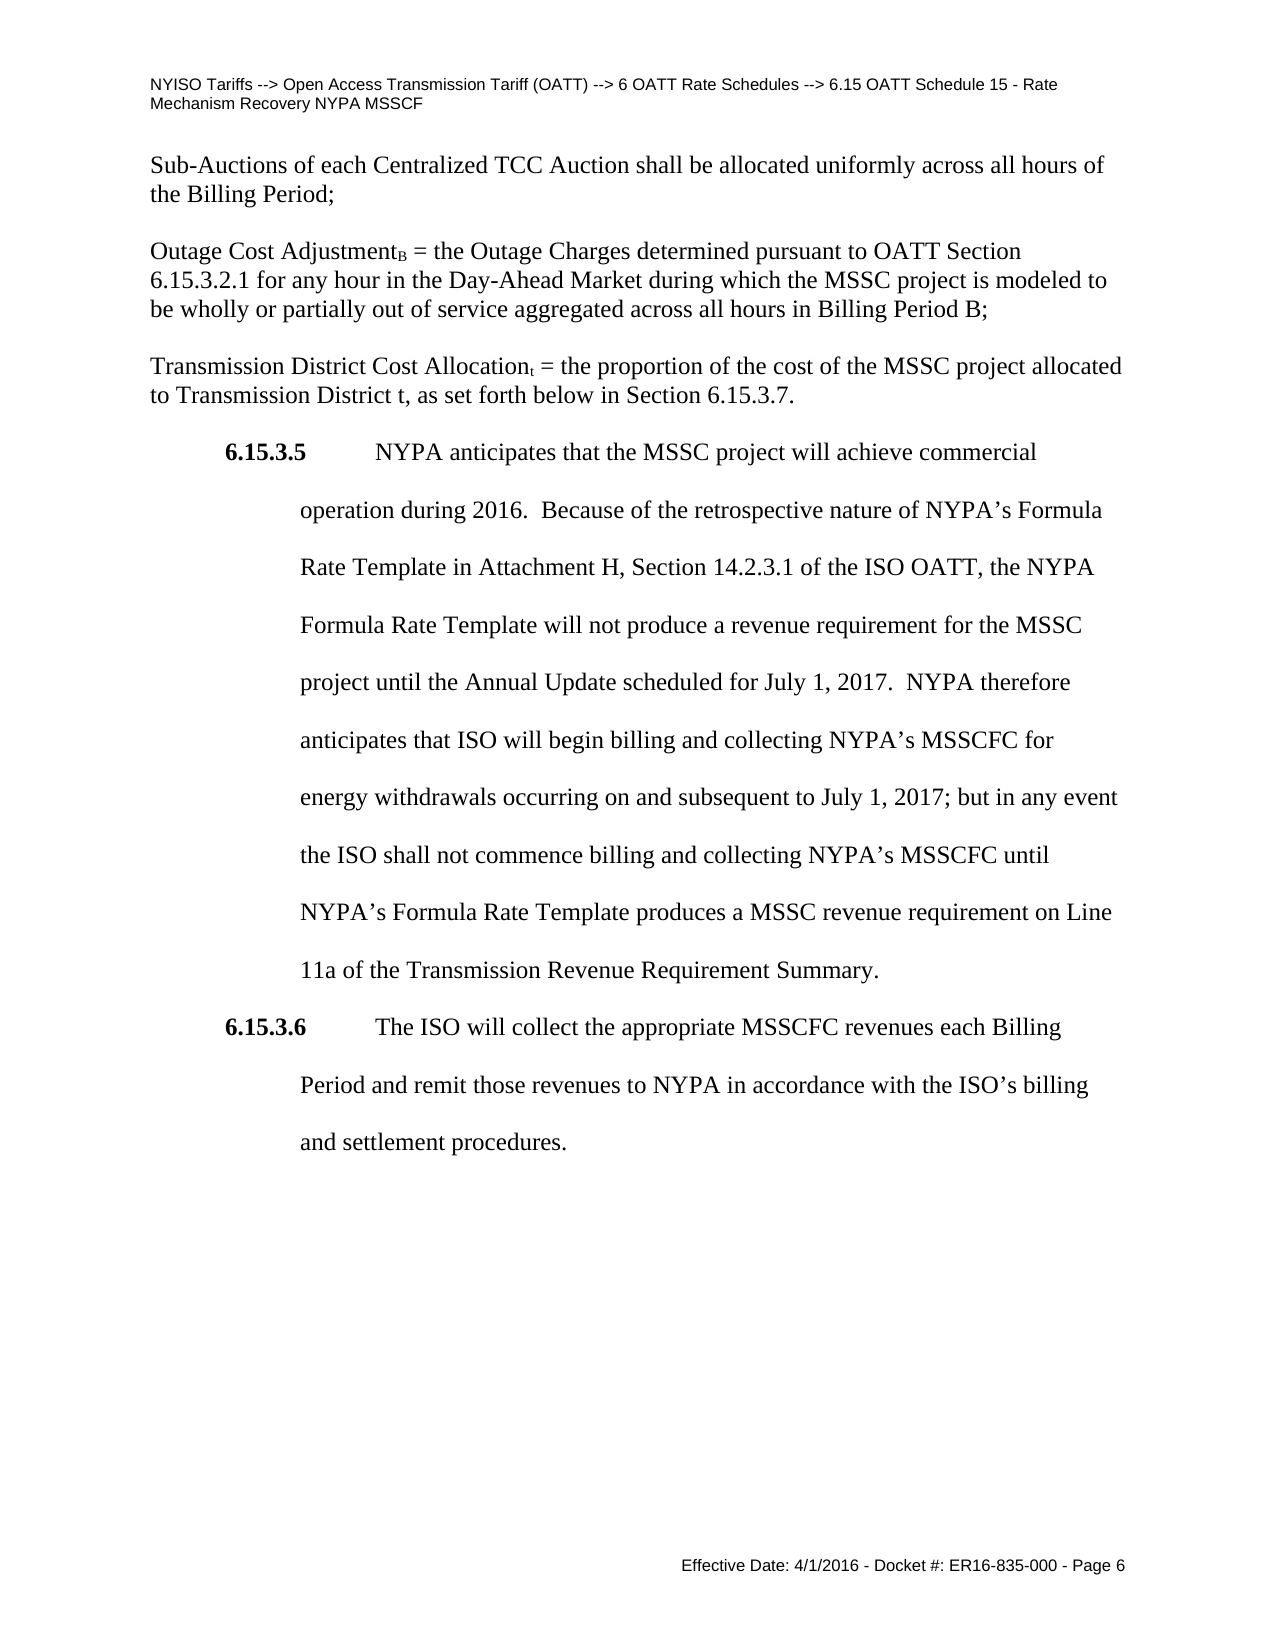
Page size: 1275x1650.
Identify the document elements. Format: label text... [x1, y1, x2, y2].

text 6.15.3.5 NYPA anticipates that the MSSC project will achieve commercial operation during 2016. Because of the retrospective nature of NYPA’s Formula Rate Template in Attachment H, Section 14.2.3.1 of the ISO OATT, the NYPA Formula Rate Template will not produce a revenue requirement for the MSSC project until the Annual Update scheduled for July 1, 2017. NYPA therefore anticipates that ISO will begin billing and collecting NYPA’s MSSCFC for energy withdrawals occurring on and subsequent to July 1, 2017; but in any event the ISO shall not commence billing and collecting NYPA’s MSSCFC until NYPA’s Formula Rate Template produces a MSSC revenue requirement on Line 11a of the Transmission Revenue Requirement Summary. [225, 437, 1125, 984]
text Outage Cost AdjustmentB = the Outage Charges determined pursuant to OATT Section 6.15.3.2.1 for any hour in the Day-Ahead Market during which the MSSC project is modeled to be wholly or partially out of service aggregated across all hours in Billing Period B; [150, 236, 1125, 322]
text Transmission District Cost Allocationt = the proportion of the cost of the MSSC project allocated to Transmission District t, as set forth below in Section 6.15.3.7. [150, 351, 1125, 409]
text 6.15.3.6 The ISO will collect the appropriate MSSCFC revenues each Billing Period and remit those revenues to NYPA in accordance with the ISO’s billing and settlement procedures. [225, 1012, 1125, 1156]
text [150, 150, 1125, 207]
